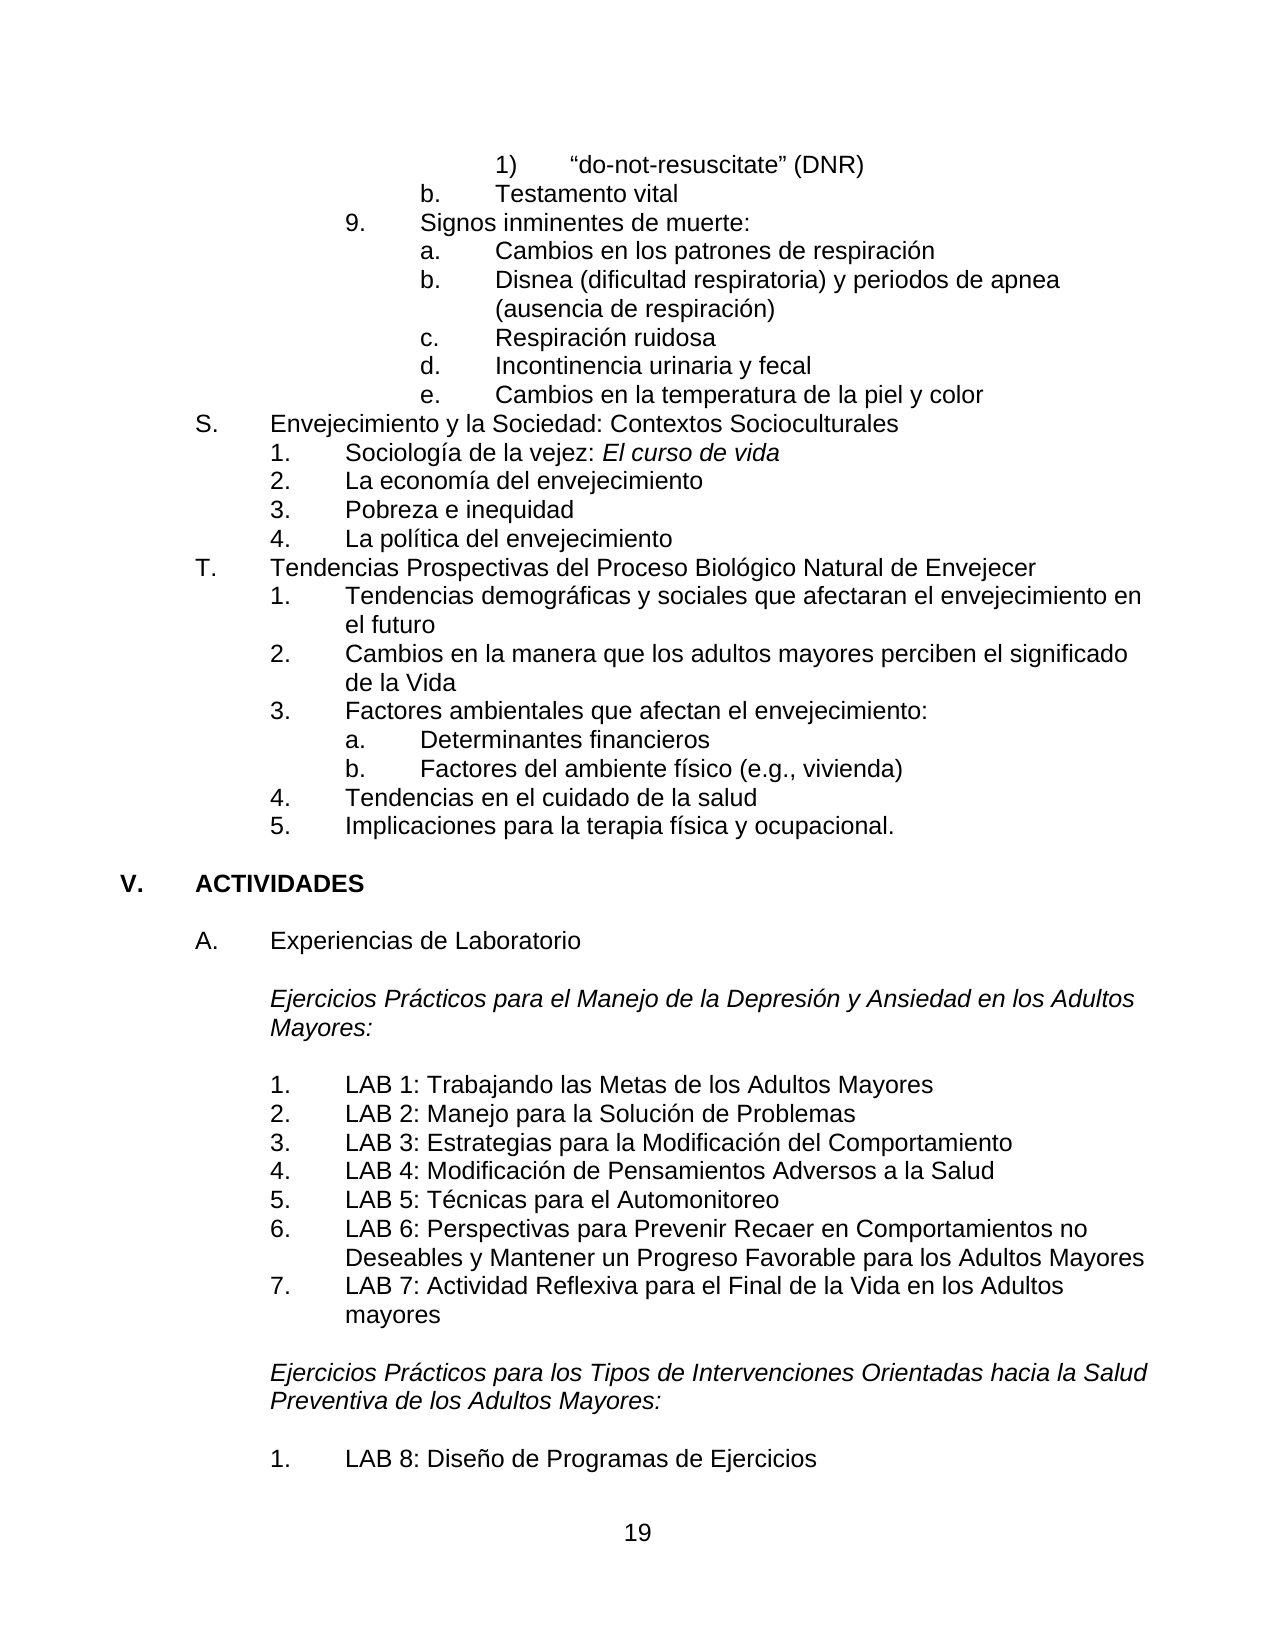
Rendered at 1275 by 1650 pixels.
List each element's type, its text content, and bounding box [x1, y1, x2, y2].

text d. Incontinencia urinaria y fecal [345, 351, 1155, 380]
text 5. Implicaciones para la terapia física y ocupacional. [195, 811, 1155, 840]
text 9. Signos inminentes de muerte: [270, 207, 1155, 236]
text 2. LAB 2: Manejo para la Solución de Problemas [195, 1099, 1155, 1127]
text 6. LAB 6: Perspectivas para Prevenir Recaer en Comportamientos no Deseables y Mantener un Progreso Favorable para los Adultos Mayores [270, 1214, 1155, 1271]
text V. ACTIVIDADES [120, 869, 1155, 897]
text b. Disnea (dificultad respiratoria) y periodos de apnea (ausencia de respiración) [420, 265, 1155, 322]
text 3. Pobreza e inequidad [195, 495, 1155, 524]
text 2. La economía del envejecimiento [195, 466, 1155, 495]
text 1. LAB 8: Diseño de Programas de Ejercicios [195, 1444, 1155, 1472]
text b. Factores del ambiente físico (e.g., vivienda) [270, 754, 1155, 782]
text Ejercicios Prácticos para los Tipos de Intervenciones Orientadas hacia la Salud Preventiva de los Adultos Mayores: [270, 1357, 1155, 1415]
text 4. Tendencias en el cuidado de la salud [270, 782, 1155, 811]
text 3. Factores ambientales que afectan el envejecimiento: [195, 696, 1155, 725]
text 7. LAB 7: Actividad Reflexiva para el Final de la Vida en los Adultos mayores [270, 1271, 1155, 1329]
text a. Determinantes financieros [270, 725, 1155, 754]
text e. Cambios en la temperatura de la piel y color [345, 380, 1155, 409]
text 1. LAB 1: Trabajando las Metas de los Adultos Mayores [195, 1070, 1155, 1099]
text 3. LAB 3: Estrategias para la Modificación del Comportamiento [195, 1127, 1155, 1156]
text 2. Cambios en la manera que los adultos mayores perciben el significado de la Vida [270, 639, 1155, 696]
text c. Respiración ruidosa [345, 322, 1155, 351]
text 1. Sociología de la vejez: El curso de vida [195, 437, 1155, 466]
text 1) “do-not-resuscitate” (DNR) [420, 150, 1155, 179]
text 1. Tendencias demográficas y sociales que afectaran el envejecimiento en el futuro [270, 581, 1155, 639]
text A. Experiencias de Laboratorio [120, 926, 1155, 955]
text 5. LAB 5: Técnicas para el Automonitoreo [195, 1185, 1155, 1214]
text Ejercicios Prácticos para el Manejo de la Depresión y Ansiedad en los Adultos Mayores: [270, 984, 1155, 1041]
text 4. LAB 4: Modificación de Pensamientos Adversos a la Salud [195, 1156, 1155, 1185]
text S. Envejecimiento y la Sociedad: Contextos Socioculturales [120, 409, 1155, 437]
text T. Tendencias Prospectivas del Proceso Biológico Natural de Envejecer [120, 552, 1155, 581]
text b. Testamento vital [345, 179, 1155, 207]
text a. Cambios en los patrones de respiración [345, 236, 1155, 265]
text 4. La política del envejecimiento [195, 524, 1155, 552]
